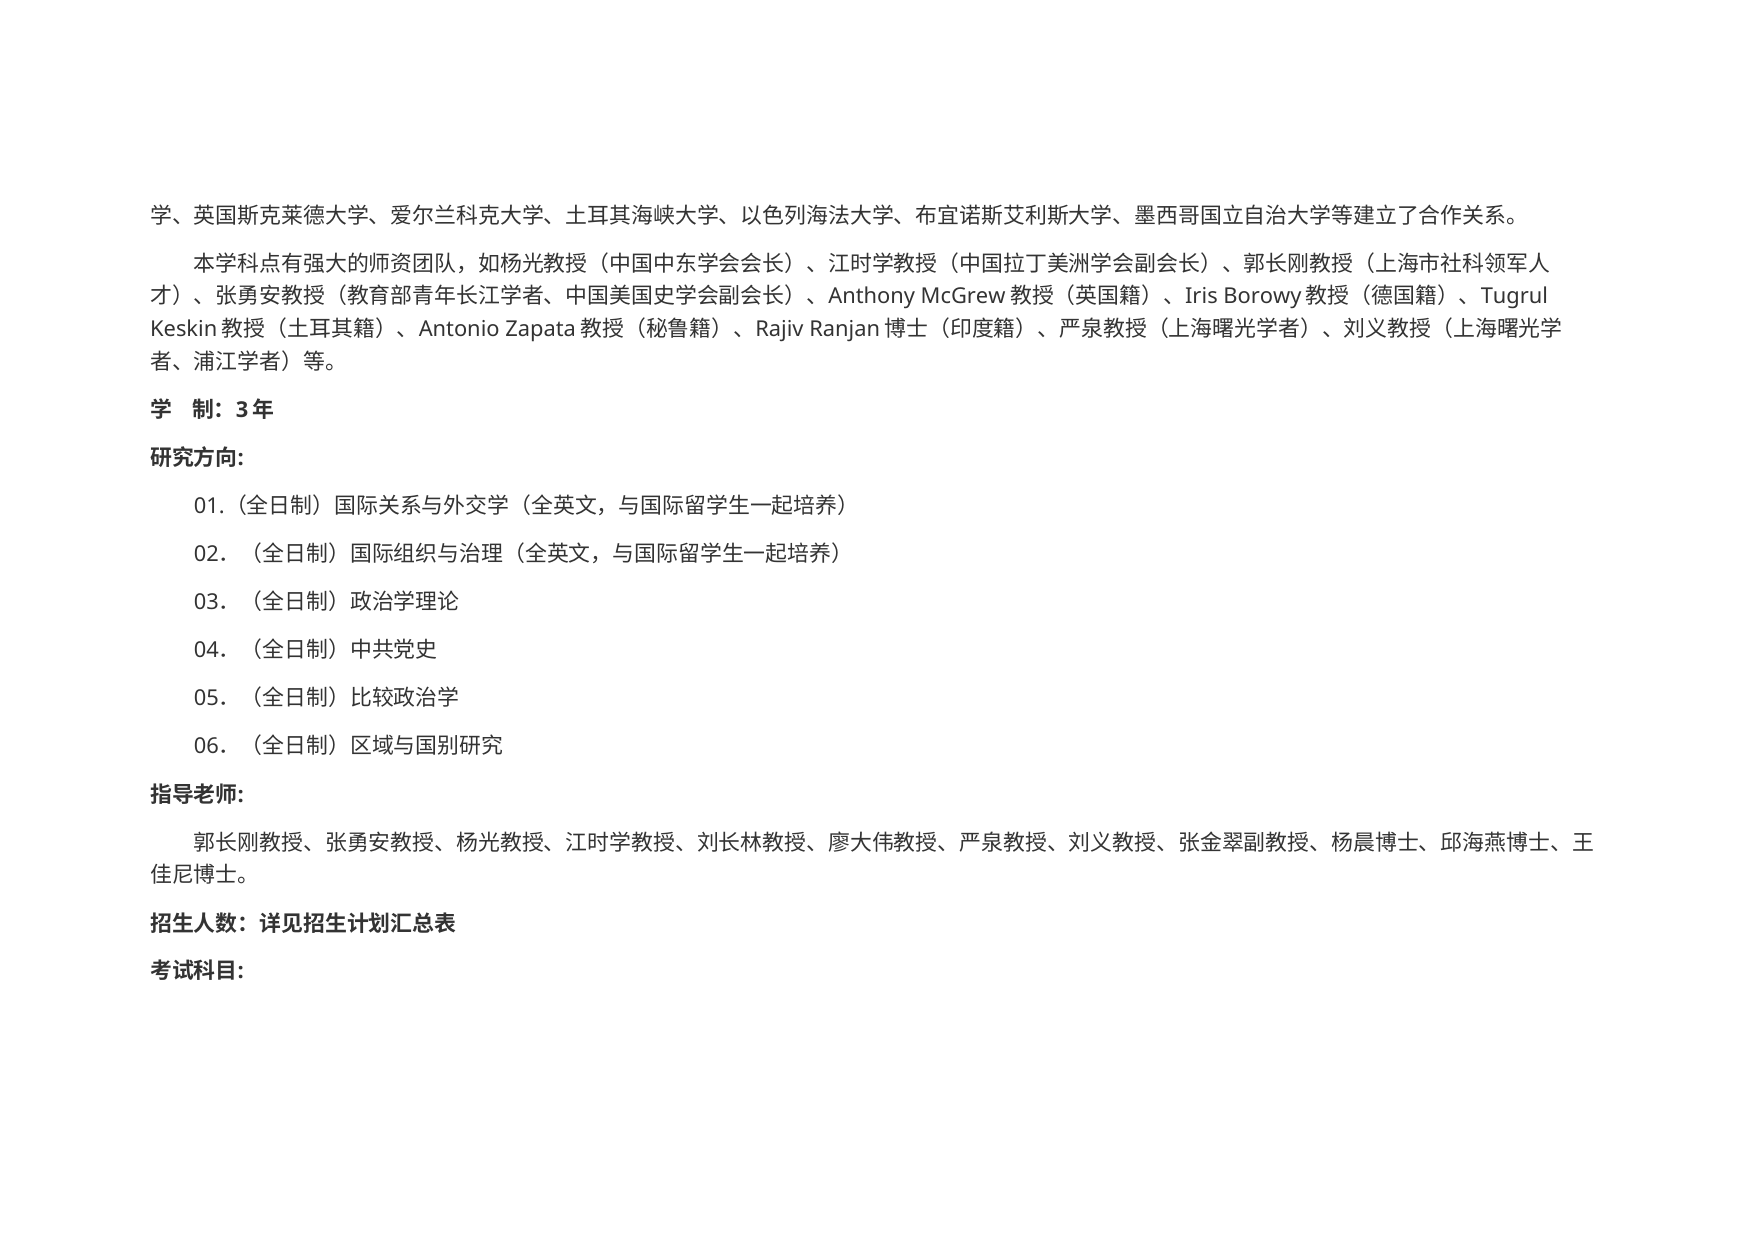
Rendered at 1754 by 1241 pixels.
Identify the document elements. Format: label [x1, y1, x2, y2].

table_header [150, 198, 1604, 1001]
